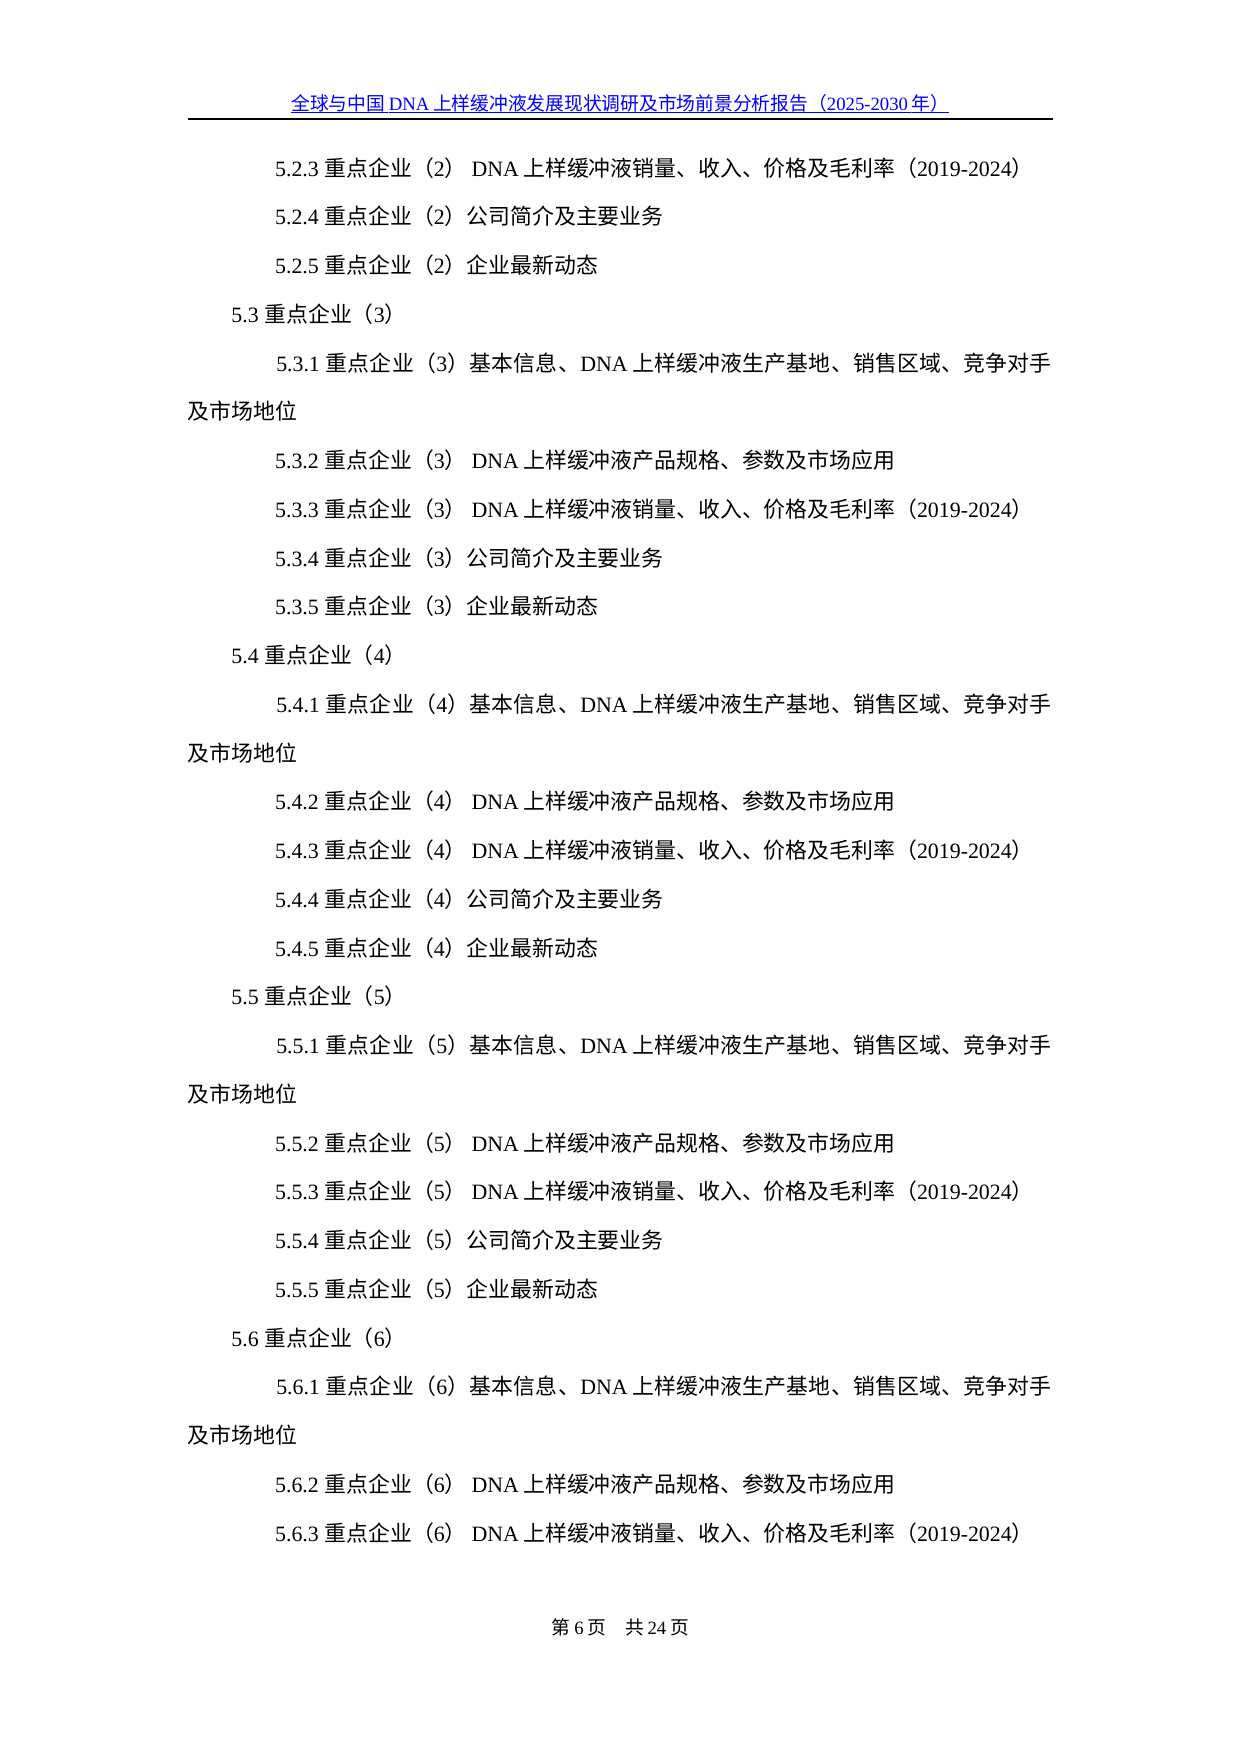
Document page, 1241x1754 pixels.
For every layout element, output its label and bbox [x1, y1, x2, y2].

text [187, 150, 1053, 1548]
